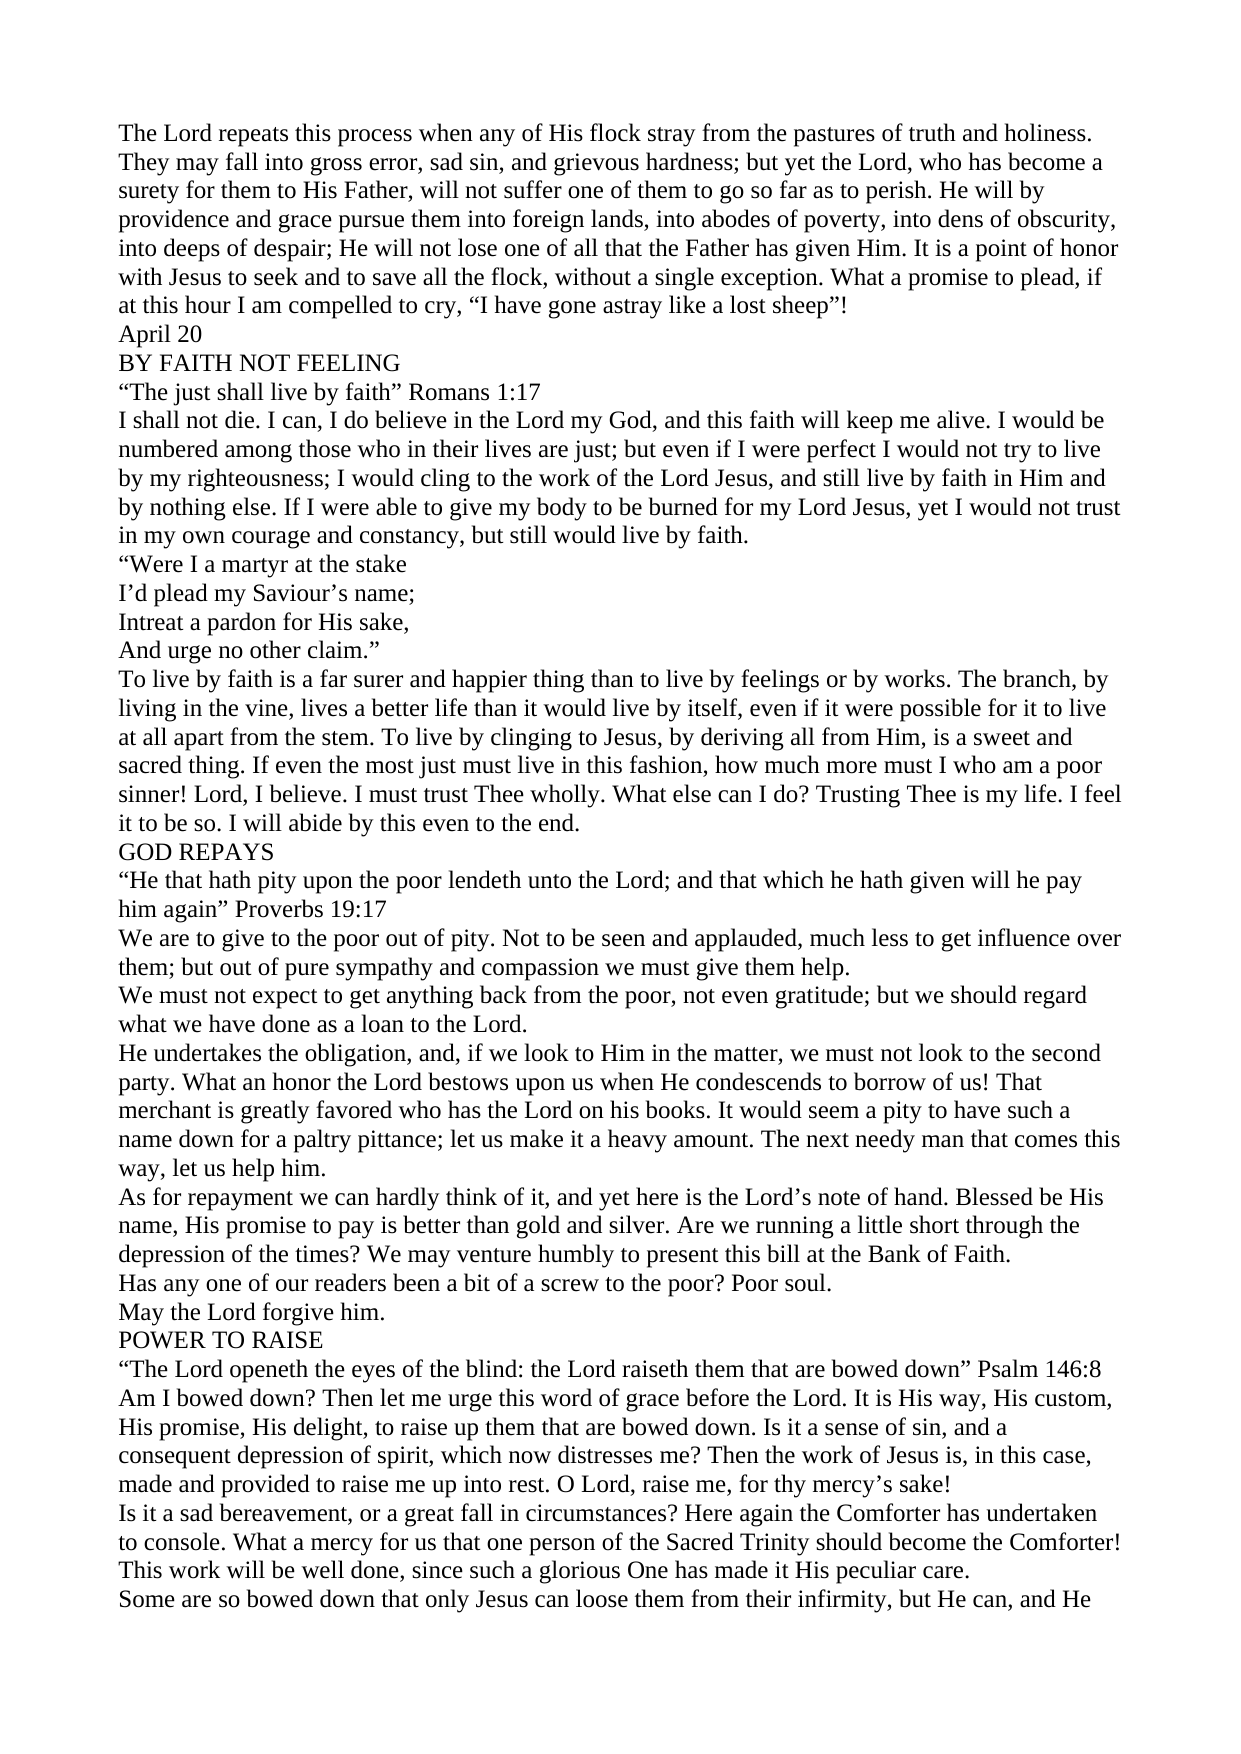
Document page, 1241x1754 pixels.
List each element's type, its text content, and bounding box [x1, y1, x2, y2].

text I’d plead my Saviour’s name; [118, 578, 1122, 607]
text Is it a sad bereavement, or a great fall in circumstances? Here again the Comforter has undertaken to console. What a mercy for us that one person of the Sacred Trinity should become the Comforter! This work will be well done, since such a glorious One has made it His peculiar care. [118, 1498, 1122, 1584]
text The Lord repeats this process when any of His flock stray from the pastures of truth and holiness. They may fall into gross error, sad sin, and grievous hardness; but yet the Lord, who has become a surety for them to His Father, will not suffer one of them to go so far as to perish. He will by providence and grace pursue them into foreign lands, into abodes of poverty, into dens of obscurity, into deeps of despair; He will not lose one of all that the Father has given Him. It is a point of honor with Jesus to seek and to save all the flock, without a single exception. What a promise to plead, if at this hour I am compelled to cry, “I have gone astray like a lost sheep”! [118, 118, 1122, 319]
text I shall not die. I can, I do believe in the Lord my God, and this faith will keep me alive. I would be numbered among those who in their lives are just; but even if I were perfect I would not try to live by my righteousness; I would cling to the work of the Lord Jesus, and still live by faith in Him and by nothing else. If I were able to give my body to be burned for my Lord Jesus, yet I would not trust in my own courage and constancy, but still would live by faith. [118, 406, 1122, 549]
text He undertakes the obligation, and, if we look to Him in the matter, we must not look to the second party. What an honor the Lord bestows upon us when He condescends to borrow of us! That merchant is greatly favored who has the Lord on his books. It would seem a pity to have such a name down for a paltry pittance; let us make it a heavy amount. The next needy man that comes this way, let us help him. [118, 1038, 1122, 1182]
text April 20 [118, 319, 1122, 348]
text And urge no other claim.” [118, 636, 1122, 664]
text “The Lord openeth the eyes of the blind: the Lord raiseth them that are bowed down” Psalm 146:8 [118, 1354, 1122, 1383]
text To live by faith is a far surer and happier thing than to live by feelings or by works. The branch, by living in the vine, lives a better life than it would live by itself, even if it were possible for it to live at all apart from the stem. To live by clinging to Jesus, by deriving all from Him, is a sweet and sacred thing. If even the most just must live in this fashion, how much more must I who am a poor sinner! Lord, I believe. I must trust Thee wholly. What else can I do? Trusting Thee is my life. I feel it to be so. I will abide by this even to the end. [118, 664, 1122, 837]
text May the Lord forgive him. [118, 1297, 1122, 1326]
text “The just shall live by faith” Romans 1:17 [118, 377, 1122, 406]
text POWER TO RAISE [118, 1326, 1122, 1354]
text Has any one of our readers been a bit of a screw to the poor? Poor soul. [118, 1268, 1122, 1297]
text BY FAITH NOT FEELING [118, 348, 1122, 377]
text “He that hath pity upon the poor lendeth unto the Lord; and that which he hath given will he pay him again” Proverbs 19:17 [118, 866, 1122, 923]
text Am I bowed down? Then let me urge this word of grace before the Lord. It is His way, His custom, His promise, His delight, to raise up them that are bowed down. Is it a sense of sin, and a consequent depression of spirit, which now distresses me? Then the work of Jesus is, in this case, made and provided to raise me up into rest. O Lord, raise me, for thy mercy’s sake! [118, 1383, 1122, 1498]
text We must not expect to get anything back from the poor, not even gratitude; but we should regard what we have done as a loan to the Lord. [118, 981, 1122, 1038]
text Intreat a pardon for His sake, [118, 607, 1122, 636]
text As for repayment we can hardly think of it, and yet here is the Lord’s note of hand. Blessed be His name, His promise to pay is better than gold and silver. Are we running a little short through the depression of the times? We may venture humbly to present this bill at the Bank of Faith. [118, 1182, 1122, 1268]
text GOD REPAYS [118, 837, 1122, 866]
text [118, 1584, 1122, 1613]
text “Were I a martyr at the stake [118, 549, 1122, 578]
text We are to give to the poor out of pity. Not to be seen and applauded, much less to get influence over them; but out of pure sympathy and compassion we must give them help. [118, 923, 1122, 981]
